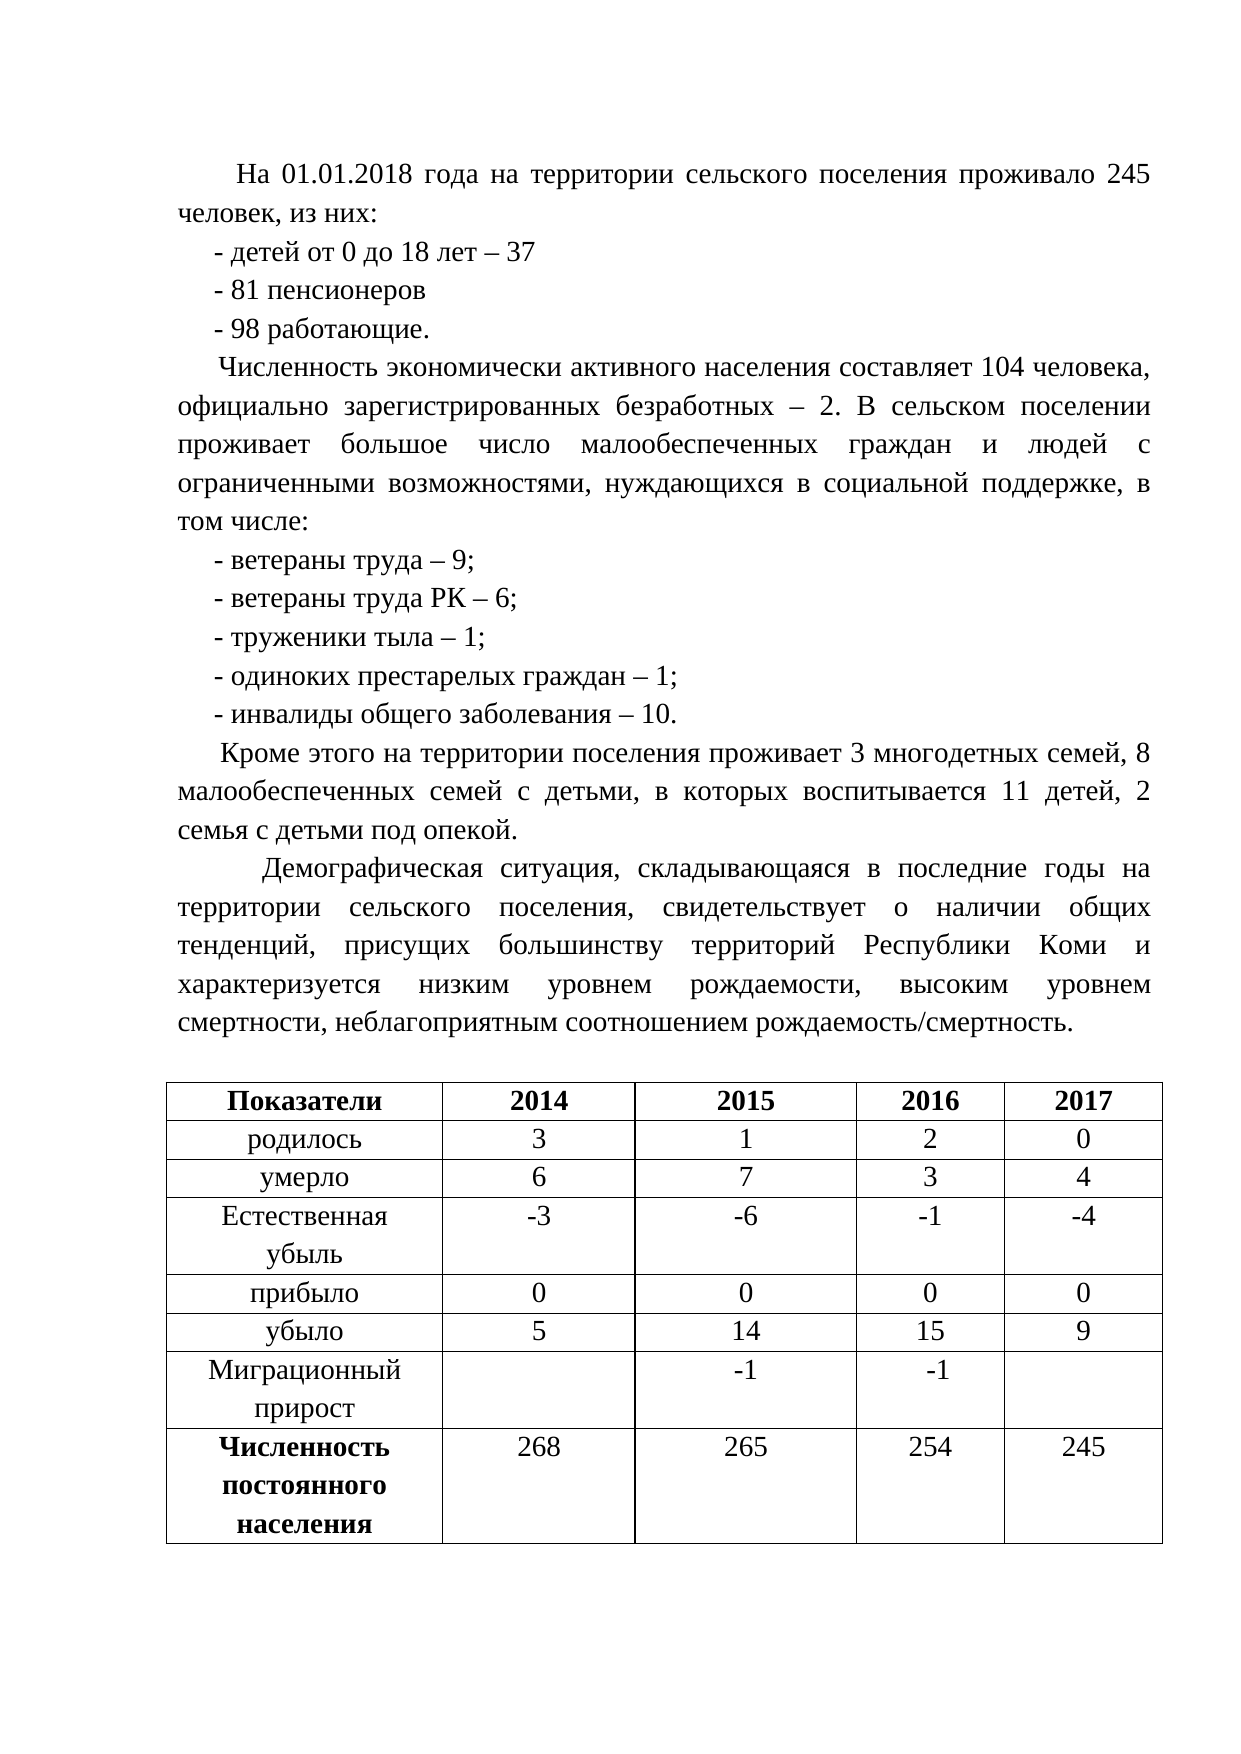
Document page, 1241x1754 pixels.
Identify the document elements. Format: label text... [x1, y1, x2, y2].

table_cell 254 [857, 1429, 1004, 1543]
table_cell Численность постоянного населения [167, 1429, 442, 1543]
table_header 2016 [857, 1083, 1004, 1120]
table_cell -6 [636, 1198, 856, 1274]
table_cell 268 [443, 1429, 634, 1543]
table_cell -3 [443, 1198, 634, 1274]
table_header Показатели [167, 1083, 442, 1120]
table_cell Естественная убыль [167, 1198, 442, 1274]
text - инвалиды общего заболевания – 10. [177, 696, 1152, 730]
table_cell 9 [1005, 1314, 1162, 1351]
table_cell 245 [1005, 1429, 1162, 1543]
text - 81 пенсионеров [177, 272, 1152, 306]
text - 98 работающие. [177, 311, 1152, 344]
table_cell 0 [1005, 1275, 1162, 1312]
table_cell 7 [636, 1160, 856, 1197]
table_cell 4 [1005, 1160, 1162, 1197]
table_cell 15 [857, 1314, 1004, 1351]
table_cell умерло [167, 1160, 442, 1197]
table_header 2014 [443, 1083, 634, 1120]
table_cell 1 [636, 1121, 856, 1158]
table_cell 265 [636, 1429, 856, 1543]
table_cell Миграционный прирост [167, 1352, 442, 1428]
table_cell -4 [1005, 1198, 1162, 1274]
table_cell 3 [857, 1160, 1004, 1197]
text Численность экономически активного населения составляет 104 человека, официально зарегистрированных безработных – 2. В сельском поселении проживает большое число малообеспеченных граждан и людей с ограниченными возможностями, нуждающихся в социальной поддержке, в том числе: [177, 349, 1152, 537]
text - труженики тыла – 1; [177, 619, 1152, 653]
table_cell -1 [857, 1198, 1004, 1274]
table_cell убыло [167, 1314, 442, 1351]
table_cell 0 [857, 1275, 1004, 1312]
table_cell -1 [636, 1352, 856, 1428]
table_header 2015 [636, 1083, 856, 1120]
text - ветераны труда – 9; [177, 542, 1152, 576]
table_cell [1005, 1352, 1162, 1428]
table_cell 0 [636, 1275, 856, 1312]
text На 01.01.2018 года на территории сельского поселения проживало 245 человек, из них: [177, 157, 1152, 229]
table_cell 5 [443, 1314, 634, 1351]
text Кроме этого на территории поселения проживает 3 многодетных семей, 8 малообеспеченных семей с детьми, в которых воспитывается 11 детей, 2 семья с детьми под опекой. [177, 735, 1152, 845]
table_cell прибыло [167, 1275, 442, 1312]
text - ветераны труда РК – 6; [177, 581, 1152, 614]
table_cell -1 [857, 1352, 1004, 1428]
table_cell 0 [1005, 1121, 1162, 1158]
table_cell 6 [443, 1160, 634, 1197]
text Демографическая ситуация, складывающаяся в последние годы на территории сельского поселения, свидетельствует о наличии общих тенденций, присущих большинству территорий Республики Коми и характеризуется низким уровнем рождаемости, высоким уровнем смертности, неблагоприятным соотношением рождаемость/смертность. [177, 850, 1152, 1038]
table_cell 14 [636, 1314, 856, 1351]
text - одиноких престарелых граждан – 1; [177, 658, 1152, 691]
table_cell 0 [443, 1275, 634, 1312]
table_cell родилось [167, 1121, 442, 1158]
table_cell 2 [857, 1121, 1004, 1158]
table_header 2017 [1005, 1083, 1162, 1120]
table_cell [443, 1352, 634, 1428]
table_cell 3 [443, 1121, 634, 1158]
text - детей от 0 до 18 лет – 37 [177, 234, 1152, 267]
